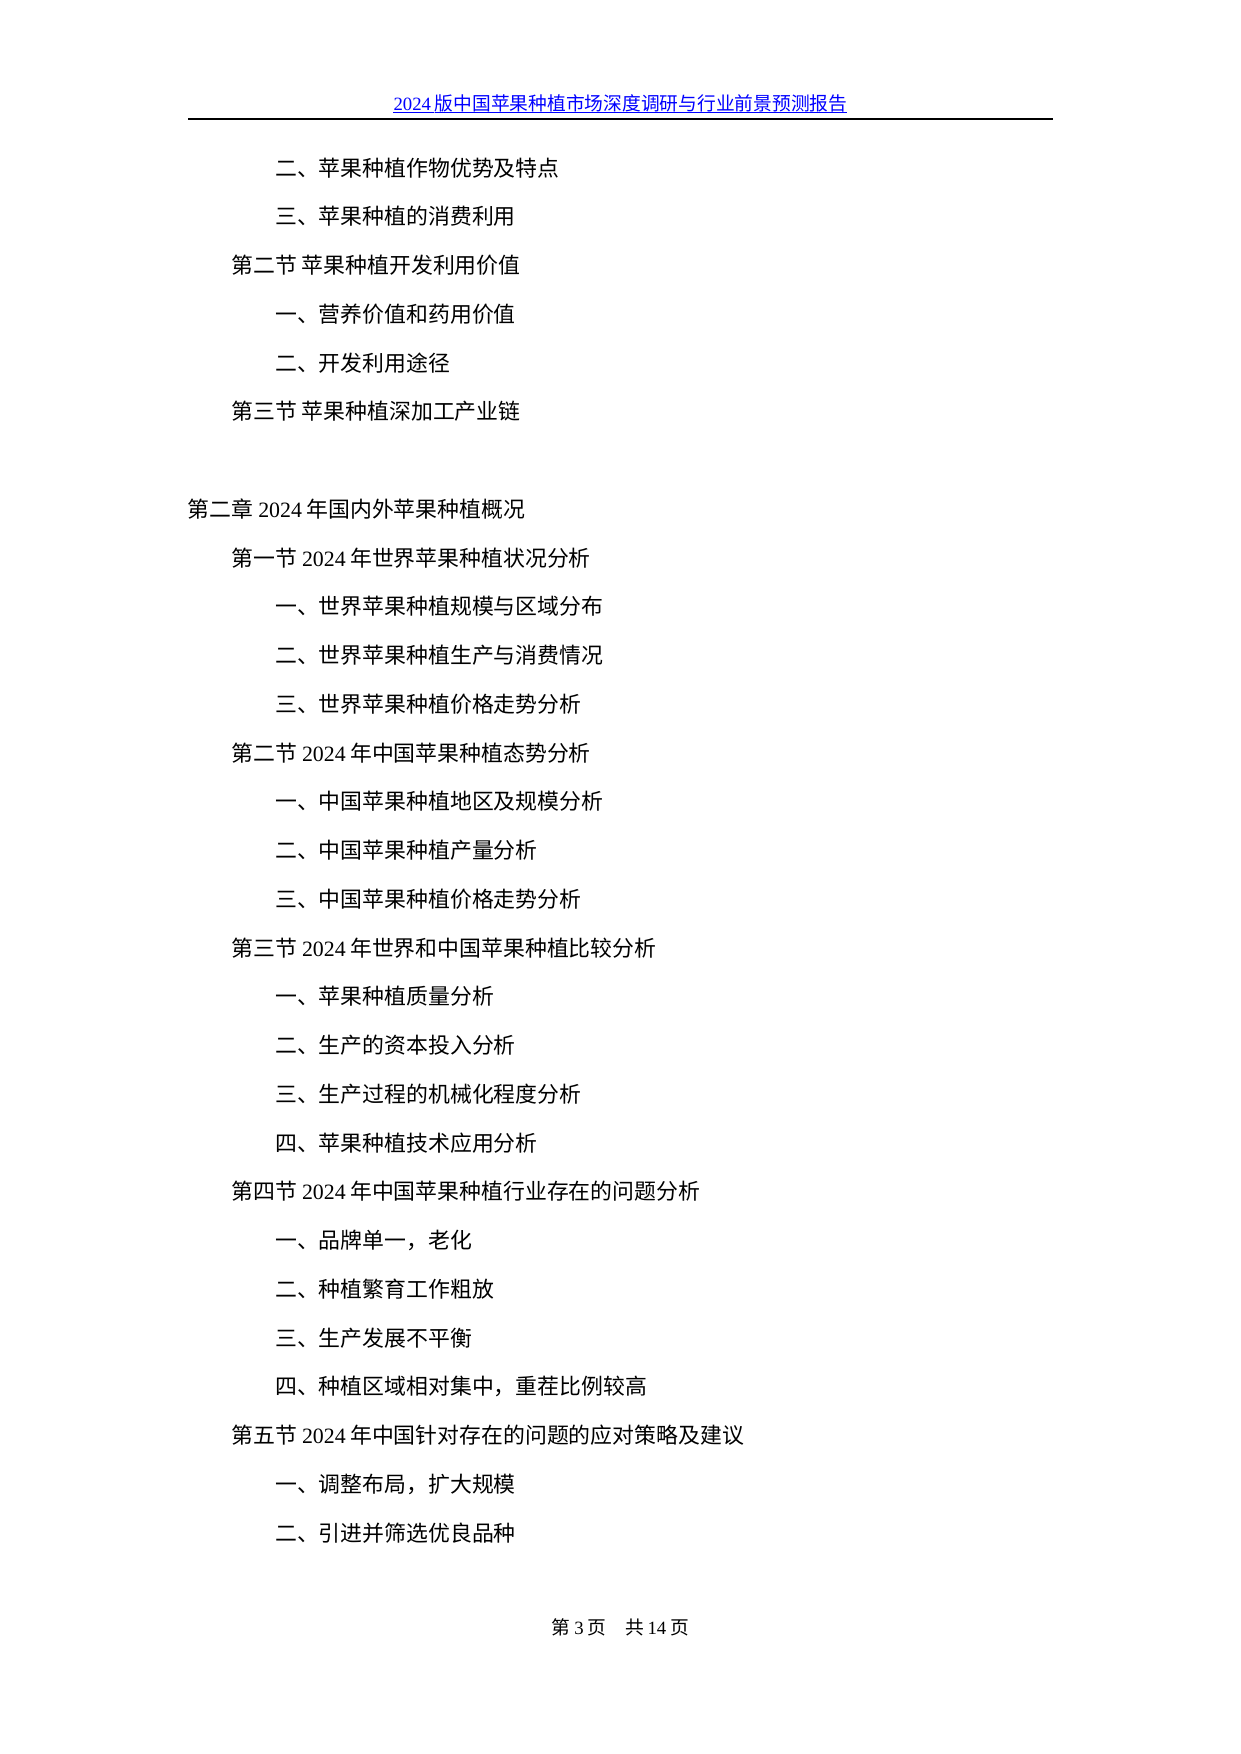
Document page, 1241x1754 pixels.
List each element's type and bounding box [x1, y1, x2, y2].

text [187, 150, 1053, 1548]
